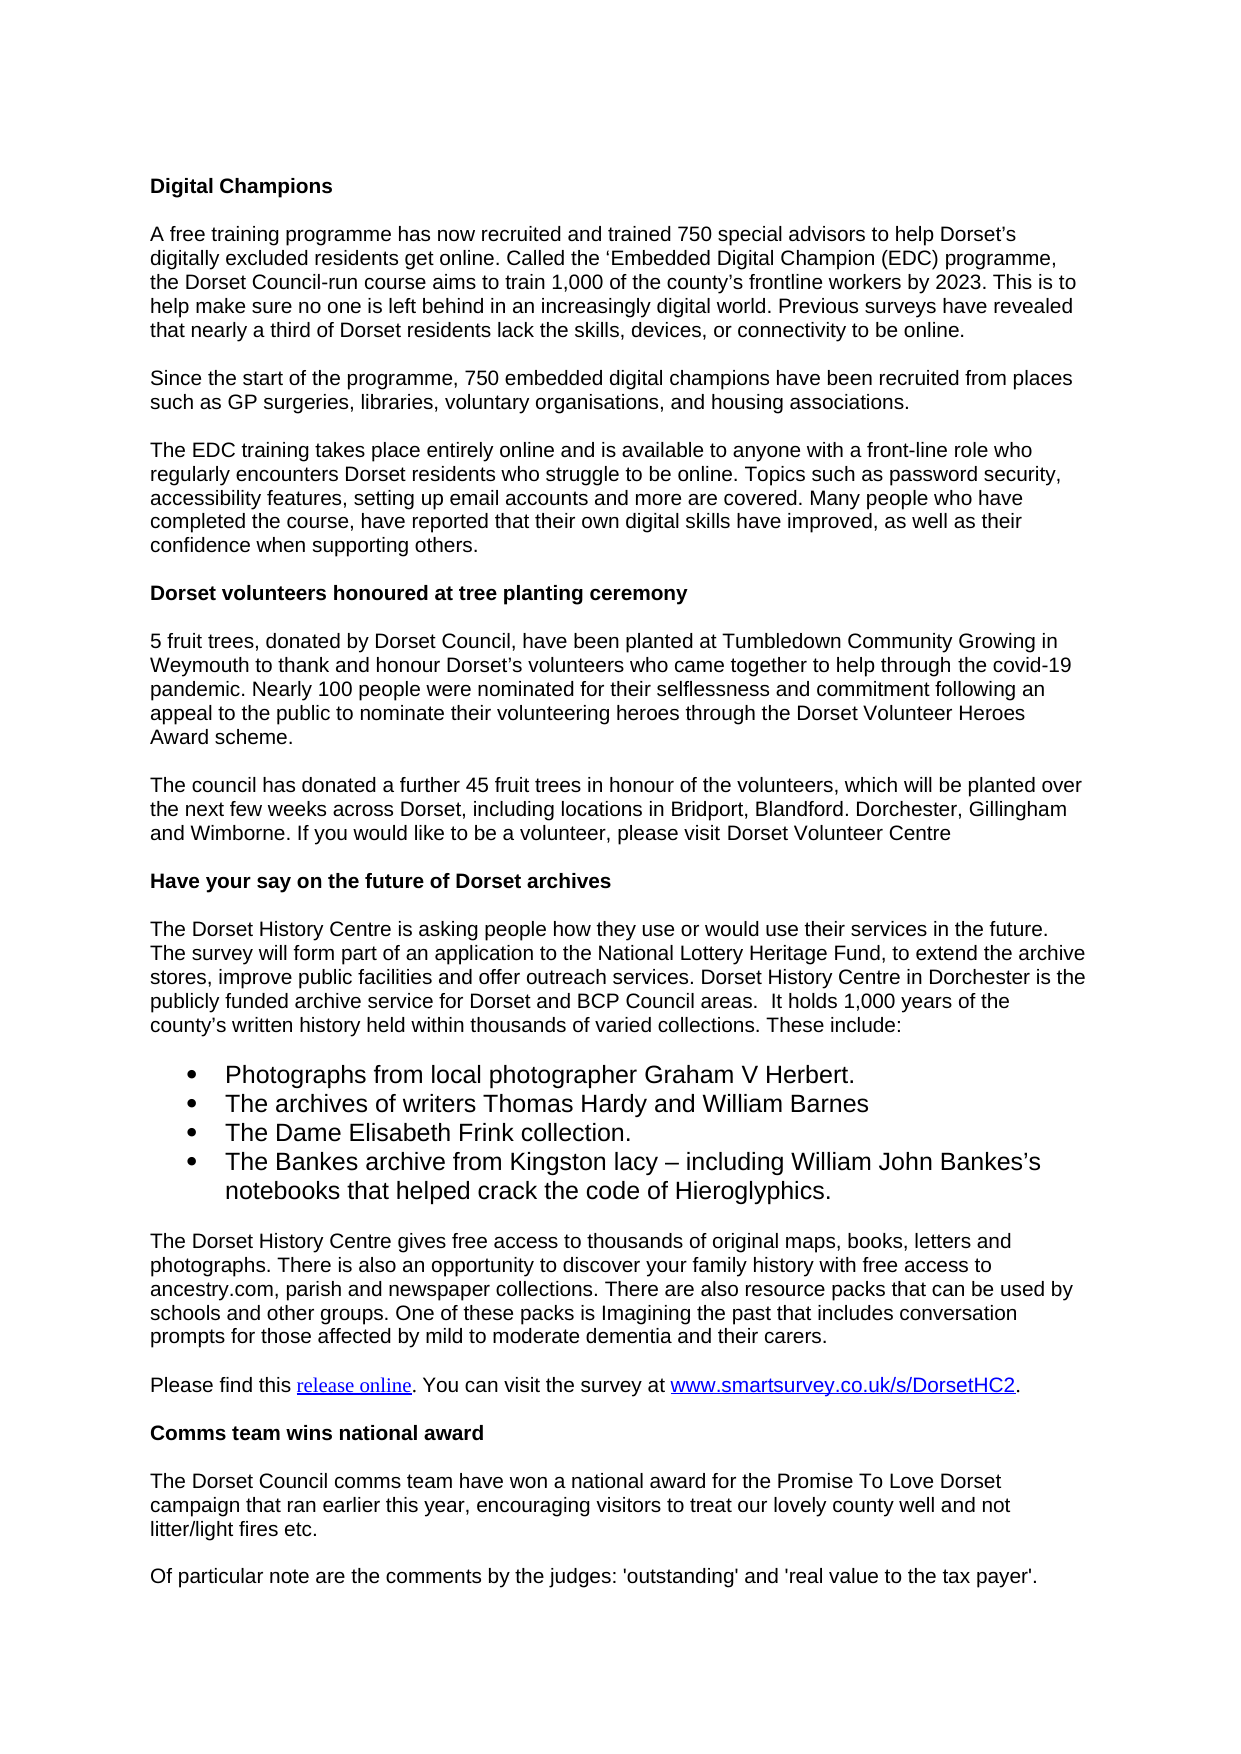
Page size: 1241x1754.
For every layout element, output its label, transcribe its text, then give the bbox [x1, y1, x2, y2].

list The archives of writers Thomas Hardy and William Barnes [187, 1089, 1090, 1118]
list The Dame Elisabeth Frink collection. [187, 1118, 1090, 1147]
text Digital Champions [150, 174, 1090, 198]
text 5 fruit trees, donated by Dorset Council, have been planted at Tumbledown Community Growing in Weymouth to thank and honour Dorset’s volunteers who came together to help through the covid-19 pandemic. Nearly 100 people were nominated for their selflessness and commitment following an appeal to the public to nominate their volunteering heroes through the Dorset Volunteer Heroes Award scheme. [150, 629, 1090, 749]
text Of particular note are the comments by the judges: 'outstanding' and 'real value to the tax payer'. [150, 1564, 1090, 1588]
text The council has donated a further 45 fruit trees in honour of the volunteers, which will be planted over the next few weeks across Dorset, including locations in Bridport, Blandford. Dorchester, Gillingham and Wimborne. If you would like to be a volunteer, please visit Dorset Volunteer Centre [150, 773, 1090, 845]
list Photographs from local photographer Graham V Herbert. [187, 1060, 1090, 1089]
text The Dorset Council comms team have won a national award for the Promise To Love Dorset campaign that ran earlier this year, encouraging visitors to treat our lovely county well and not litter/light fires etc. [150, 1468, 1090, 1540]
text The Dorset History Centre is asking people how they use or would use their services in the future. The survey will form part of an application to the National Lottery Heritage Fund, to extend the archive stores, improve public facilities and offer outreach services. Dorset History Centre in Dorchester is the publicly funded archive service for Dorset and BCP Council areas. It holds 1,000 years of the county’s written history held within thousands of varied collections. These include: [150, 917, 1090, 1036]
text Dorset volunteers honoured at tree planting ceremony [150, 581, 1090, 605]
list The Bankes archive from Kingston lacy – including William John Bankes’s notebooks that helped crack the code of Hieroglyphics. [187, 1147, 1090, 1204]
text A free training programme has now recruited and trained 750 special advisors to help Dorset’s digitally excluded residents get online. Called the ‘Embedded Digital Champion (EDC) programme, the Dorset Council-run course aims to train 1,000 of the county’s frontline workers by 2023. This is to help make sure no one is left behind in an increasingly digital world. Previous surveys have revealed that nearly a third of Dorset residents lack the skills, devices, or connectivity to be online. [150, 222, 1090, 342]
text Please find this release online. You can visit the survey at www.smartsurvey.co.uk/s/DorsetHC2. [150, 1372, 1090, 1397]
text Comms team wins national award [150, 1421, 1090, 1444]
text Have your say on the future of Dorset archives [150, 869, 1090, 893]
text The EDC training takes place entirely online and is available to anyone with a front-line role who regularly encounters Dorset residents who struggle to be online. Topics such as password security, accessibility features, setting up email accounts and more are covered. Many people who have completed the course, have reported that their own digital skills have improved, as well as their confidence when supporting others. [150, 437, 1090, 557]
text The Dorset History Centre gives free access to thousands of original maps, books, letters and photographs. There is also an opportunity to discover your family history with free access to ancestry.com, parish and newspaper collections. There are also resource packs that can be used by schools and other groups. One of these packs is Imagining the past that includes conversation prompts for those affected by mild to moderate dementia and their carers. [150, 1228, 1090, 1348]
text Since the start of the programme, 750 embedded digital champions have been recruited from places such as GP surgeries, libraries, voluntary organisations, and housing associations. [150, 366, 1090, 413]
